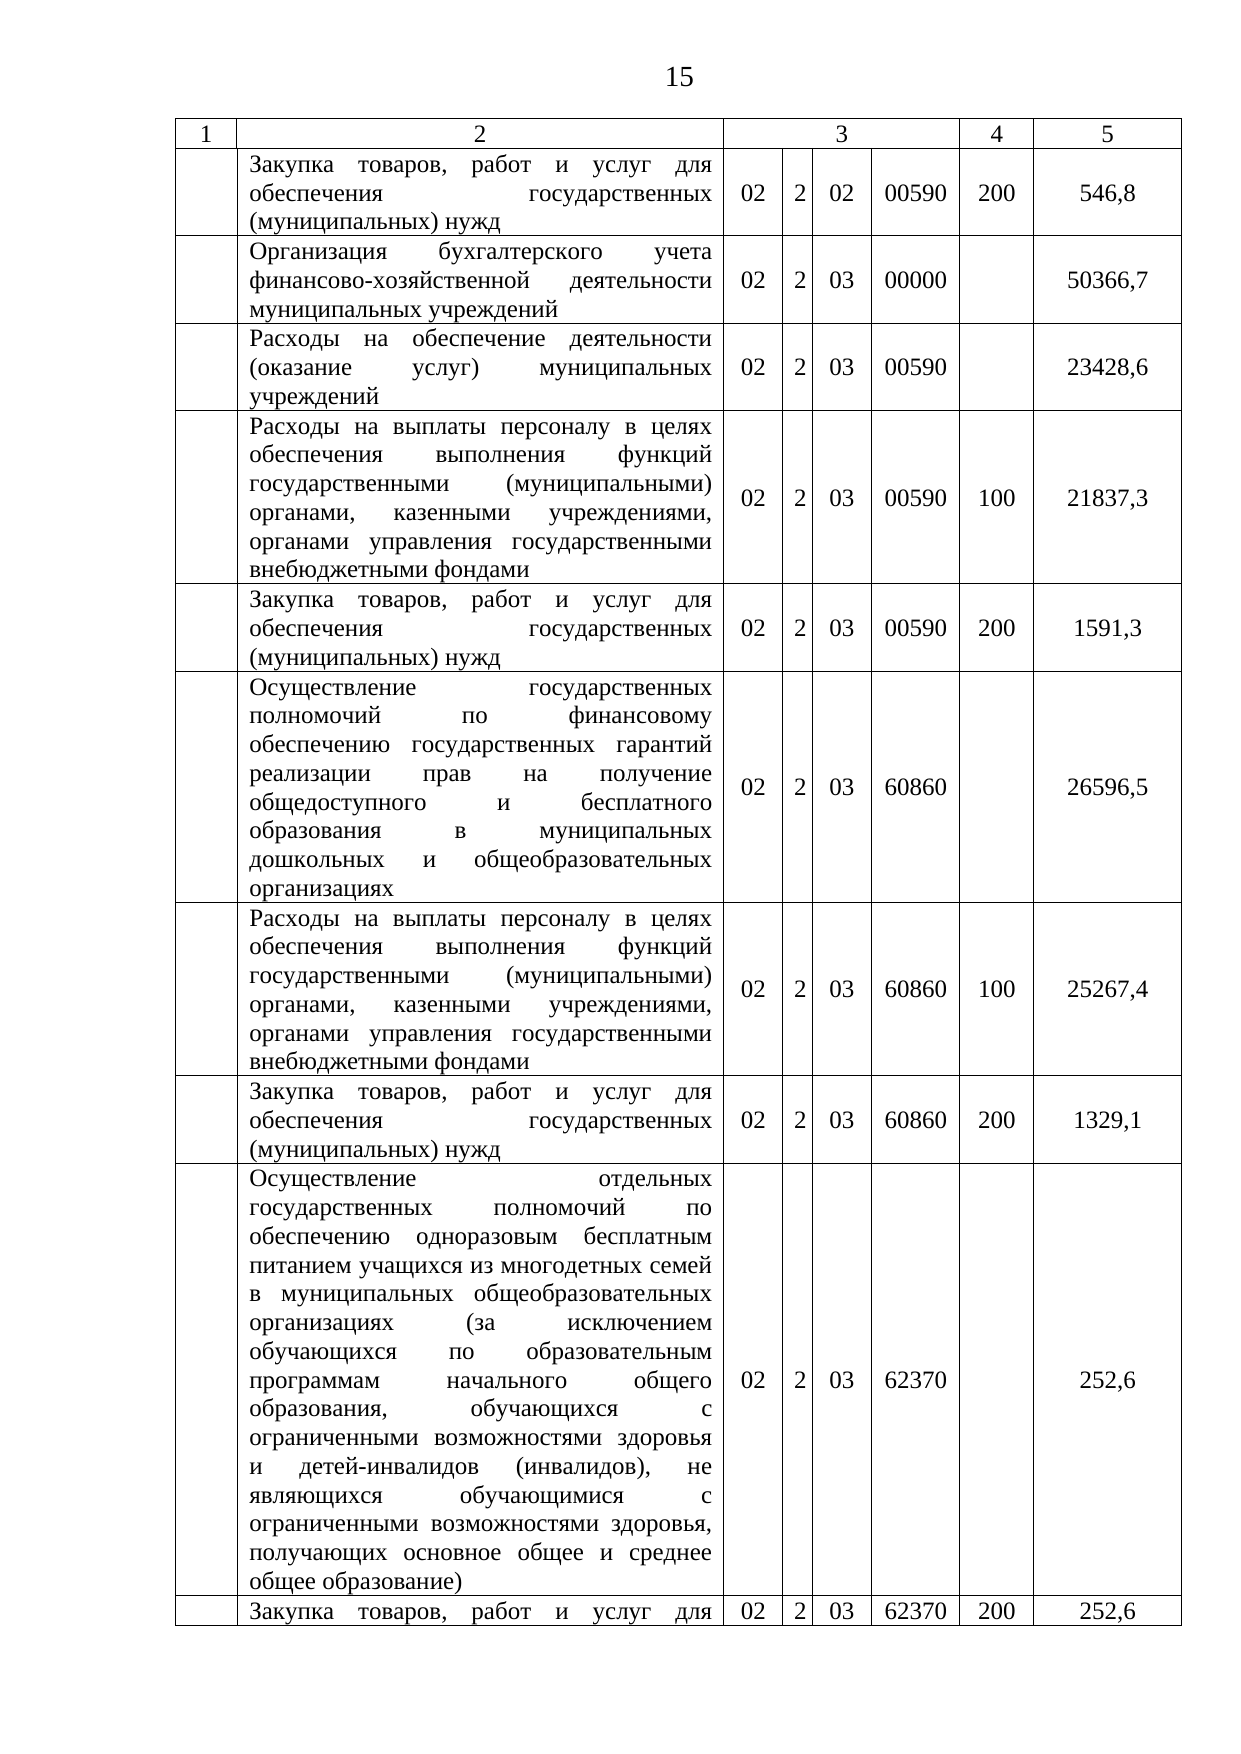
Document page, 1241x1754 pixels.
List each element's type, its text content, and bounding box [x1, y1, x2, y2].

table_cell 03 [813, 324, 871, 410]
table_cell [238, 1596, 723, 1624]
table_cell 546,8 [1034, 149, 1181, 235]
table_cell 60860 [872, 672, 959, 902]
table_cell 02 [724, 236, 782, 322]
table_cell 60860 [872, 1076, 959, 1162]
table_cell 02 [724, 1076, 782, 1162]
table_cell 02 [724, 1164, 782, 1595]
table_cell 00590 [872, 584, 959, 671]
table_cell 03 [813, 236, 871, 322]
table_cell 100 [960, 411, 1033, 583]
table_header 2 [237, 119, 723, 148]
table_cell 02 [724, 672, 782, 902]
table_cell 02 [724, 411, 782, 583]
table_cell 2 [783, 1076, 812, 1162]
table_cell Осуществление отдельных государственных полномочий по обеспечению одноразовым бесплатным питанием учащихся из многодетных семей в муниципальных общеобразовательных организациях (за исключением обучающихся по образовательным программам начального общего образования, обучающихся с ограниченными возможностями здоровья и детей-инвалидов (инвалидов), не являющихся обучающимися с ограниченными возможностями здоровья, получающих основное общее и среднее общее образование) [238, 1164, 723, 1595]
table_cell 252,6 [1034, 1164, 1181, 1595]
table_cell 252,6 [1034, 1596, 1181, 1624]
table_cell Расходы на обеспечение деятельности (оказание услуг) муниципальных учреждений [238, 324, 723, 410]
table_cell Закупка товаров, работ и услуг для обеспечения государственных (муниципальных) нужд [238, 1076, 723, 1162]
table_cell [176, 149, 237, 235]
table_cell 02 [724, 903, 782, 1075]
table_cell 03 [813, 672, 871, 902]
table_cell [960, 672, 1033, 902]
table_header 4 [960, 119, 1033, 148]
table_cell 2 [783, 584, 812, 671]
table_cell 2 [783, 149, 812, 235]
table_cell 23428,6 [1034, 324, 1181, 410]
table_cell 26596,5 [1034, 672, 1181, 902]
table_cell [176, 584, 237, 671]
table_cell 03 [813, 1076, 871, 1162]
table_cell 02 [813, 149, 871, 235]
table_cell 100 [960, 903, 1033, 1075]
table_cell Организация бухгалтерского учета финансово-хозяйственной деятельности муниципальных учреждений [238, 236, 723, 322]
table_cell 00590 [872, 149, 959, 235]
table_cell [176, 1076, 237, 1162]
table_cell 62370 [872, 1596, 959, 1624]
table_cell 2 [783, 672, 812, 902]
table_cell 03 [813, 903, 871, 1075]
table_cell [176, 672, 237, 902]
table_cell [960, 236, 1033, 322]
table_cell Осуществление государственных полномочий по финансовому обеспечению государственных гарантий реализации прав на получение общедоступного и бесплатного образования в муниципальных дошкольных и общеобразовательных организациях [238, 672, 723, 902]
table_cell 00590 [872, 411, 959, 583]
table_cell 2 [783, 1596, 812, 1624]
table_cell 62370 [872, 1164, 959, 1595]
table_cell 200 [960, 584, 1033, 671]
table_cell 60860 [872, 903, 959, 1075]
table_cell 21837,3 [1034, 411, 1181, 583]
table_cell 00590 [872, 324, 959, 410]
table_cell 2 [783, 411, 812, 583]
table_cell 2 [783, 236, 812, 322]
table_cell 200 [960, 1596, 1033, 1624]
table_cell 25267,4 [1034, 903, 1181, 1075]
table_cell 02 [724, 1596, 782, 1624]
table_cell 1591,3 [1034, 584, 1181, 671]
table_cell 02 [724, 149, 782, 235]
table_cell [176, 324, 237, 410]
table_cell [960, 1164, 1033, 1595]
table_cell 2 [783, 324, 812, 410]
table_cell 03 [813, 411, 871, 583]
table_header 5 [1034, 119, 1181, 148]
table_cell 200 [960, 149, 1033, 235]
table_cell 03 [813, 1164, 871, 1595]
table_cell [960, 324, 1033, 410]
table_cell 03 [813, 584, 871, 671]
table_header 3 [724, 119, 959, 148]
table_cell Закупка товаров, работ и услуг для обеспечения государственных (муниципальных) нужд [238, 149, 723, 235]
table_cell [176, 236, 237, 322]
table_cell 2 [783, 903, 812, 1075]
table_cell [176, 1596, 237, 1624]
table_cell 2 [783, 1164, 812, 1595]
table_cell [176, 411, 237, 583]
table_cell 00000 [872, 236, 959, 322]
table_cell [176, 903, 237, 1075]
table_cell 02 [724, 584, 782, 671]
table_header 1 [176, 119, 236, 148]
table_cell 02 [724, 324, 782, 410]
table_cell Закупка товаров, работ и услуг для обеспечения государственных (муниципальных) нужд [238, 584, 723, 671]
table_cell [176, 1164, 237, 1595]
table_cell 50366,7 [1034, 236, 1181, 322]
table_cell 03 [813, 1596, 871, 1624]
table_cell 1329,1 [1034, 1076, 1181, 1162]
table_cell 200 [960, 1076, 1033, 1162]
